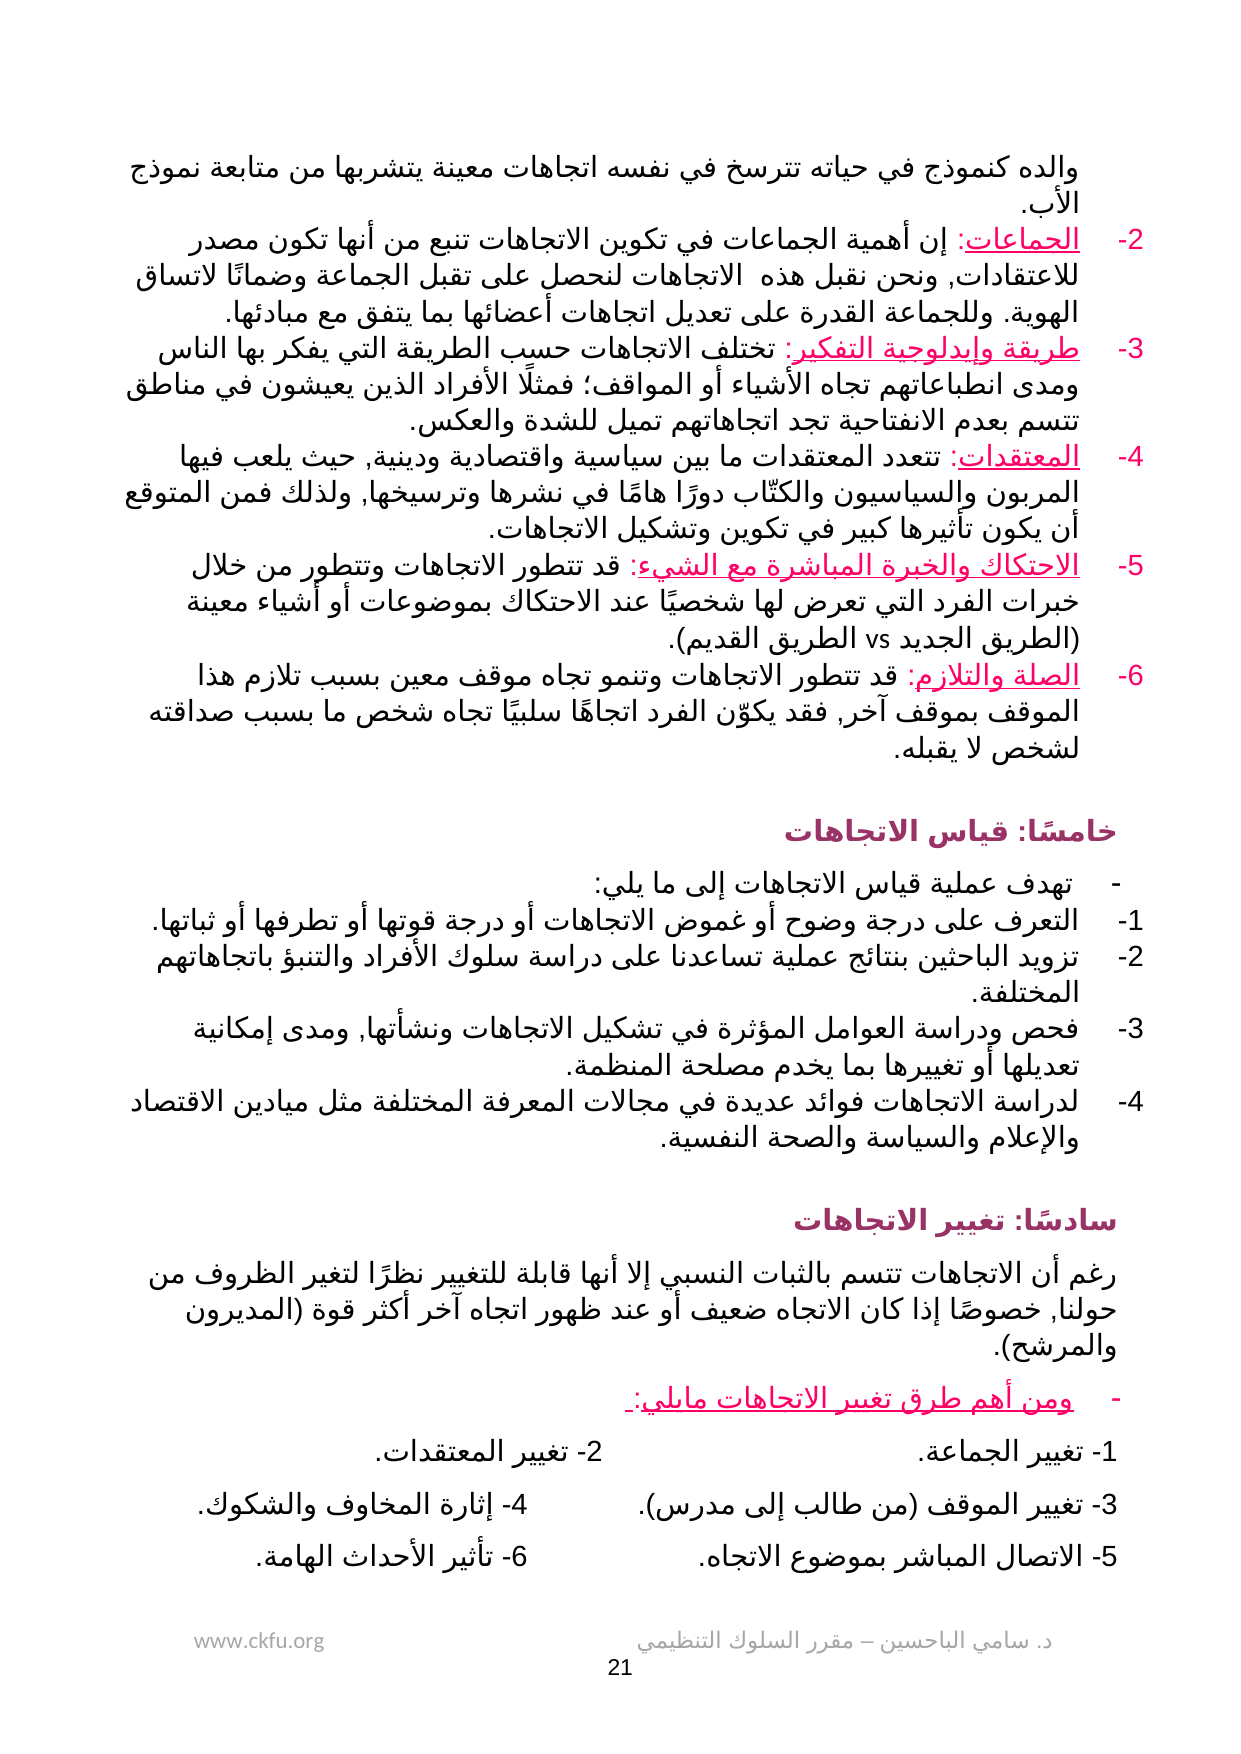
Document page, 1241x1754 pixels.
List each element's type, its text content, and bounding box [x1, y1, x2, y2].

list فحص ودراسة العوامل المؤثرة في تشكيل الاتجاهات ونشأتها, ومدى إمكانية تعديلها أو تغييرها بما يخدم مصلحة المنظمة. [114, 1011, 1118, 1081]
list لدراسة الاتجاهات فوائد عديدة في مجالات المعرفة المختلفة مثل ميادين الاقتصاد والإعلام والسياسة والصحة النفسية. [114, 1084, 1118, 1153]
list تزويد الباحثين بنتائج عملية تساعدنا على دراسة سلوك الأفراد والتنبؤ باتجاهاتهم المختلفة. [114, 939, 1118, 1009]
list الجماعات: إن أهمية الجماعات في تكوين الاتجاهات تنبع من أنها تكون مصدر للاعتقادات, ونحن نقبل هذه الاتجاهات لنحصل على تقبل الجماعة وضمانًا لاتساق الهوية. وللجماعة القدرة على تعديل اتجاهات أعضائها بما يتفق مع مبادئها. [114, 222, 1118, 328]
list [114, 150, 1118, 220]
list ومن أهم طرق تغيير الاتجاهات مايلي: [114, 1381, 1111, 1414]
text خامسًا: قياس الاتجاهات [114, 814, 1118, 847]
text 3- تغيير الموقف (من طالب إلى مدرس). 4- إثارة المخاوف والشكوك. [114, 1487, 1118, 1520]
list طريقة وإيدلوجية التفكير: تختلف الاتجاهات حسب الطريقة التي يفكر بها الناس ومدى انطباعاتهم تجاه الأشياء أو المواقف؛ فمثلًا الأفراد الذين يعيشون في مناطق تتسم بعدم الانفتاحية تجد اتجاهاتهم تميل للشدة والعكس. [114, 331, 1118, 437]
text 5- الاتصال المباشر بموضوع الاتجاه. 6- تأثير الأحداث الهامة. [114, 1539, 1118, 1573]
list تهدف عملية قياس الاتجاهات إلى ما يلي: [114, 867, 1111, 900]
list التعرف على درجة وضوح أو غموض الاتجاهات أو درجة قوتها أو تطرفها أو ثباتها. [114, 903, 1118, 936]
text رغم أن الاتجاهات تتسم بالثبات النسبي إلا أنها قابلة للتغيير نظرًا لتغير الظروف من حولنا, خصوصًا إذا كان الاتجاه ضعيف أو عند ظهور اتجاه آخر أكثر قوة (المديرون والمرشح). [114, 1256, 1118, 1362]
list الاحتكاك والخبرة المباشرة مع الشيء: قد تتطور الاتجاهات وتتطور من خلال خبرات الفرد التي تعرض لها شخصيًا عند الاحتكاك بموضوعات أو أشياء معينة (الطريق الجديد vs الطريق القديم). [114, 548, 1118, 656]
list المعتقدات: تتعدد المعتقدات ما بين سياسية واقتصادية ودينية, حيث يلعب فيها المربون والسياسيون والكتّاب دورًا هامًا في نشرها وترسيخها, ولذلك فمن المتوقع أن يكون تأثيرها كبير في تكوين وتشكيل الاتجاهات. [114, 439, 1118, 545]
list الصلة والتلازم: قد تتطور الاتجاهات وتنمو تجاه موقف معين بسبب تلازم هذا الموقف بموقف آخر, فقد يكوّن الفرد اتجاهًا سلبيًا تجاه شخص ما بسبب صداقته لشخص لا يقبله. [114, 658, 1118, 764]
text 1- تغيير الجماعة. 2- تغيير المعتقدات. [114, 1434, 1118, 1467]
text سادسًا: تغيير الاتجاهات [114, 1203, 1118, 1236]
